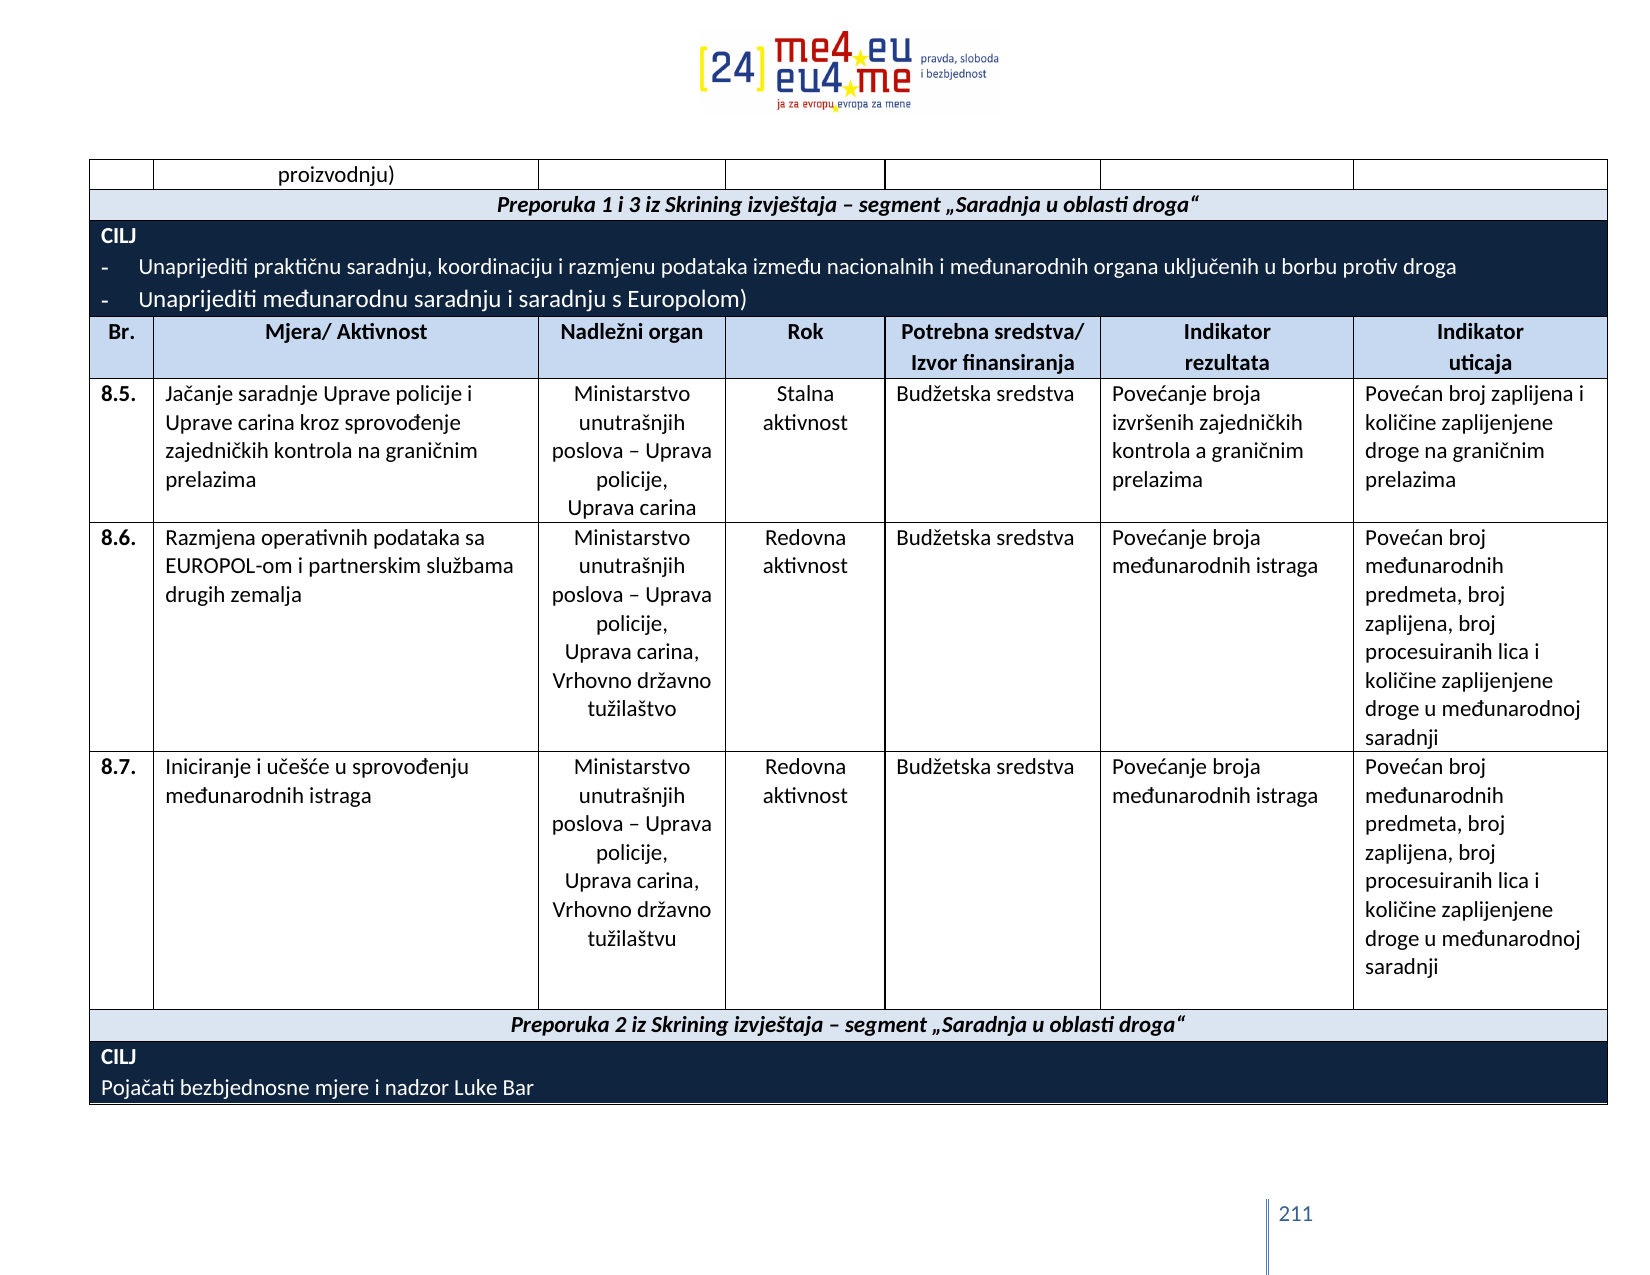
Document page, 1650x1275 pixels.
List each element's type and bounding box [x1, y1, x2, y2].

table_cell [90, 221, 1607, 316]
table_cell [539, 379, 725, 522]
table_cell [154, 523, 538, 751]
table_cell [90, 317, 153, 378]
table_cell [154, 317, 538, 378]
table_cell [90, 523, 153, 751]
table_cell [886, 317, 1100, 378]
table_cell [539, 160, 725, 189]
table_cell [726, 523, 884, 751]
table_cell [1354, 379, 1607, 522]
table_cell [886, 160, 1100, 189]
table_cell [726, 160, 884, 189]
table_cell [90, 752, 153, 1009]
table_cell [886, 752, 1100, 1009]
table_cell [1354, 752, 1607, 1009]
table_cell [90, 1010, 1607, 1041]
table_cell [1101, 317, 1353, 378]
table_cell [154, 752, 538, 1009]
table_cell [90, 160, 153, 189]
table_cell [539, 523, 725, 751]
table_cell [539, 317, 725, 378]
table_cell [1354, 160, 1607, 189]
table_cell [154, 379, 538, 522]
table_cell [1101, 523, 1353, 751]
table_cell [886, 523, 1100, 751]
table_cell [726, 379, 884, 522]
picture [697, 28, 999, 114]
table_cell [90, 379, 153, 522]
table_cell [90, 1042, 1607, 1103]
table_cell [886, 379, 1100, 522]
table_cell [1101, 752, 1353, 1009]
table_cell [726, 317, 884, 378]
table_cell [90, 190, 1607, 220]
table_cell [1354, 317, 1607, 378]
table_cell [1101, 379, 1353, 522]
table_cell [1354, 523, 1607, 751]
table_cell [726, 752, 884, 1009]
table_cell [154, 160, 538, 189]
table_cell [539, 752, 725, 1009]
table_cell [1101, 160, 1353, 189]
